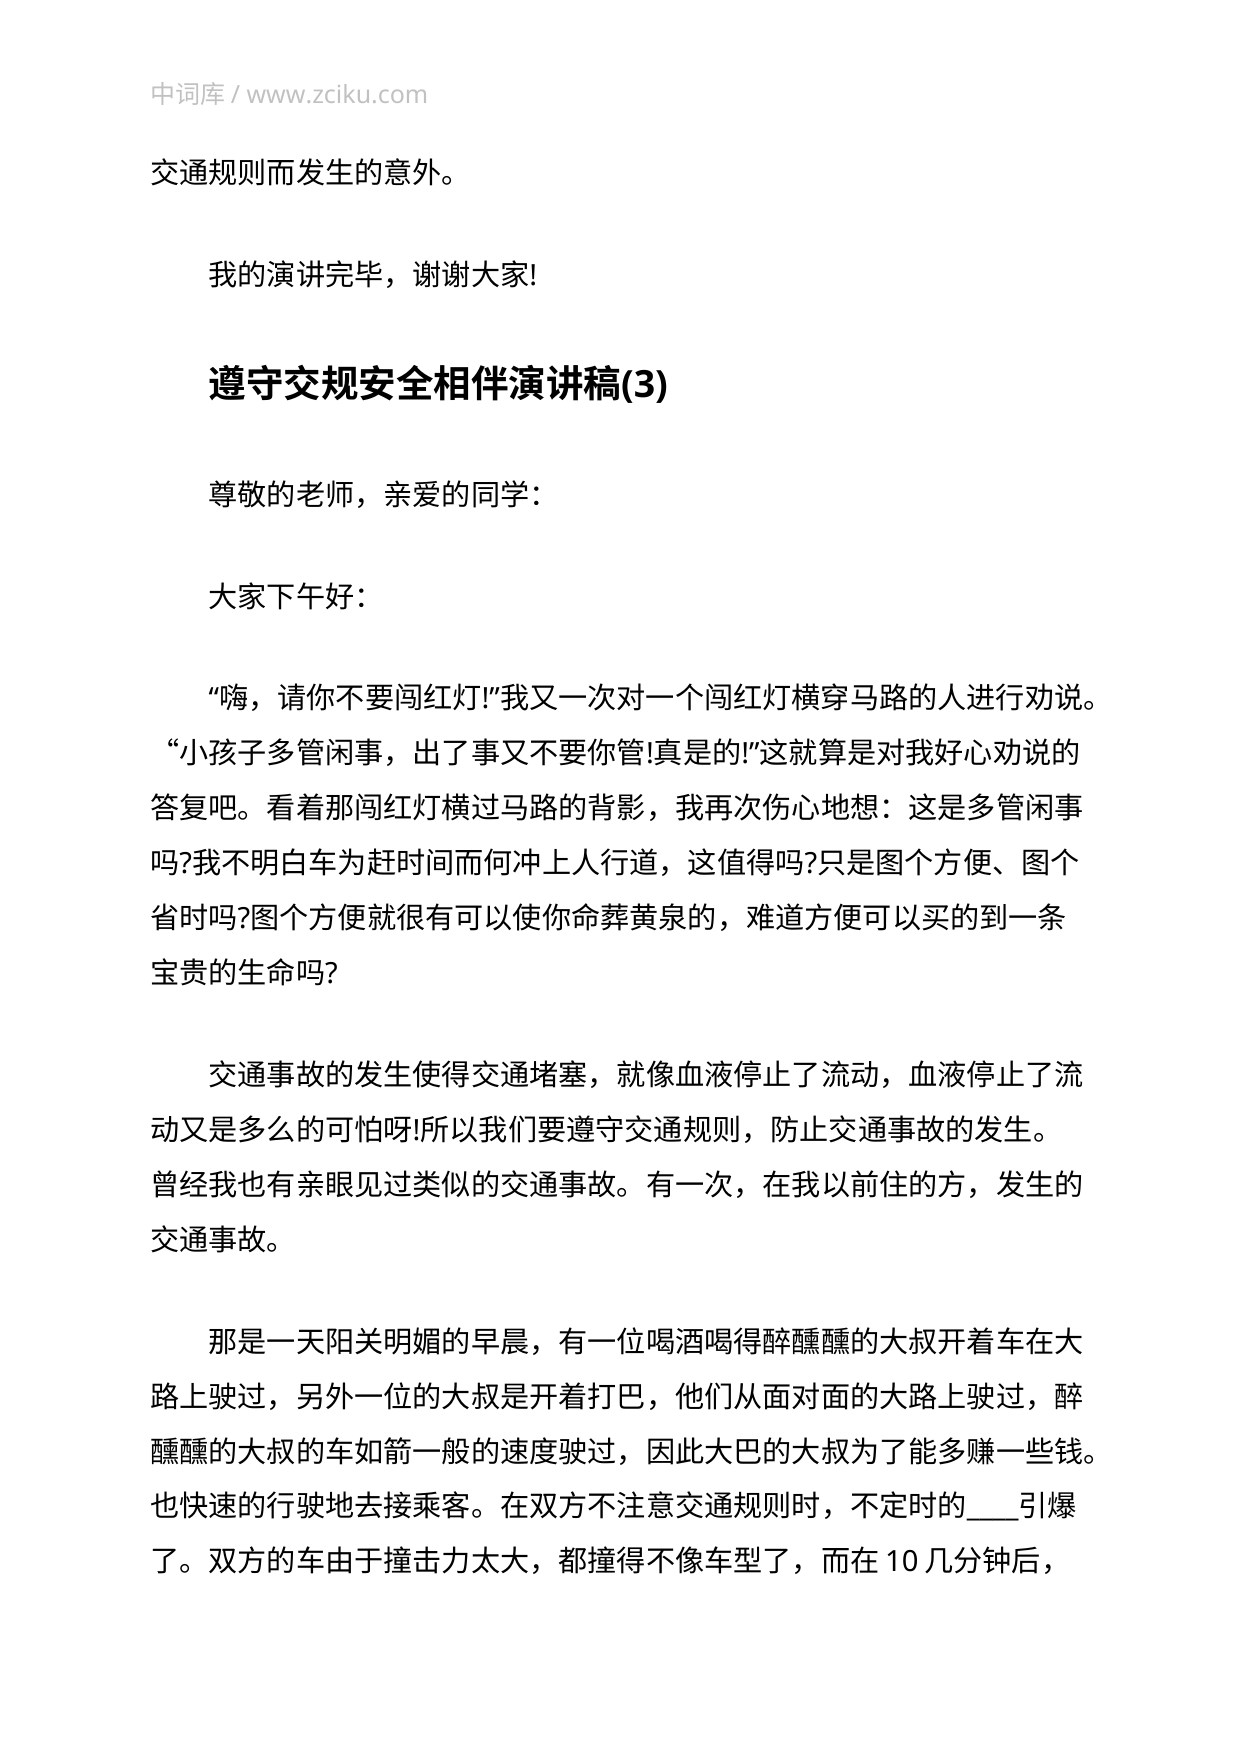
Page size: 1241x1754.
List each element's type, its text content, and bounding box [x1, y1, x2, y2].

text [150, 1318, 1090, 1580]
text 交通事故的发生使得交通堵塞，就像血液停止了流动，血液停止了流动又是多么的可怕呀!所以我们要遵守交通规则，防止交通事故的发生。曾经我也有亲眼见过类似的交通事故。有一次，在我以前住的方，发生的交通事故。 [150, 1052, 1090, 1259]
text 遵守交规安全相伴演讲稿(3) [150, 354, 1090, 408]
text “嗨，请你不要闯红灯!”我又一次对一个闯红灯横穿马路的人进行劝说。“小孩子多管闲事，出了事又不要你管!真是的!”这就算是对我好心劝说的答复吧。看着那闯红灯横过马路的背影，我再次伤心地想：这是多管闲事吗?我不明白车为赶时间而何冲上人行道，这值得吗?只是图个方便、图个省时吗?图个方便就很有可以使你命葬黄泉的，难道方便可以买的到一条宝贵的生命吗? [150, 675, 1090, 992]
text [150, 150, 1090, 192]
text 大家下午好： [150, 573, 1090, 615]
text 尊敬的老师，亲爱的同学： [150, 471, 1090, 514]
text 我的演讲完毕，谢谢大家! [150, 252, 1090, 294]
